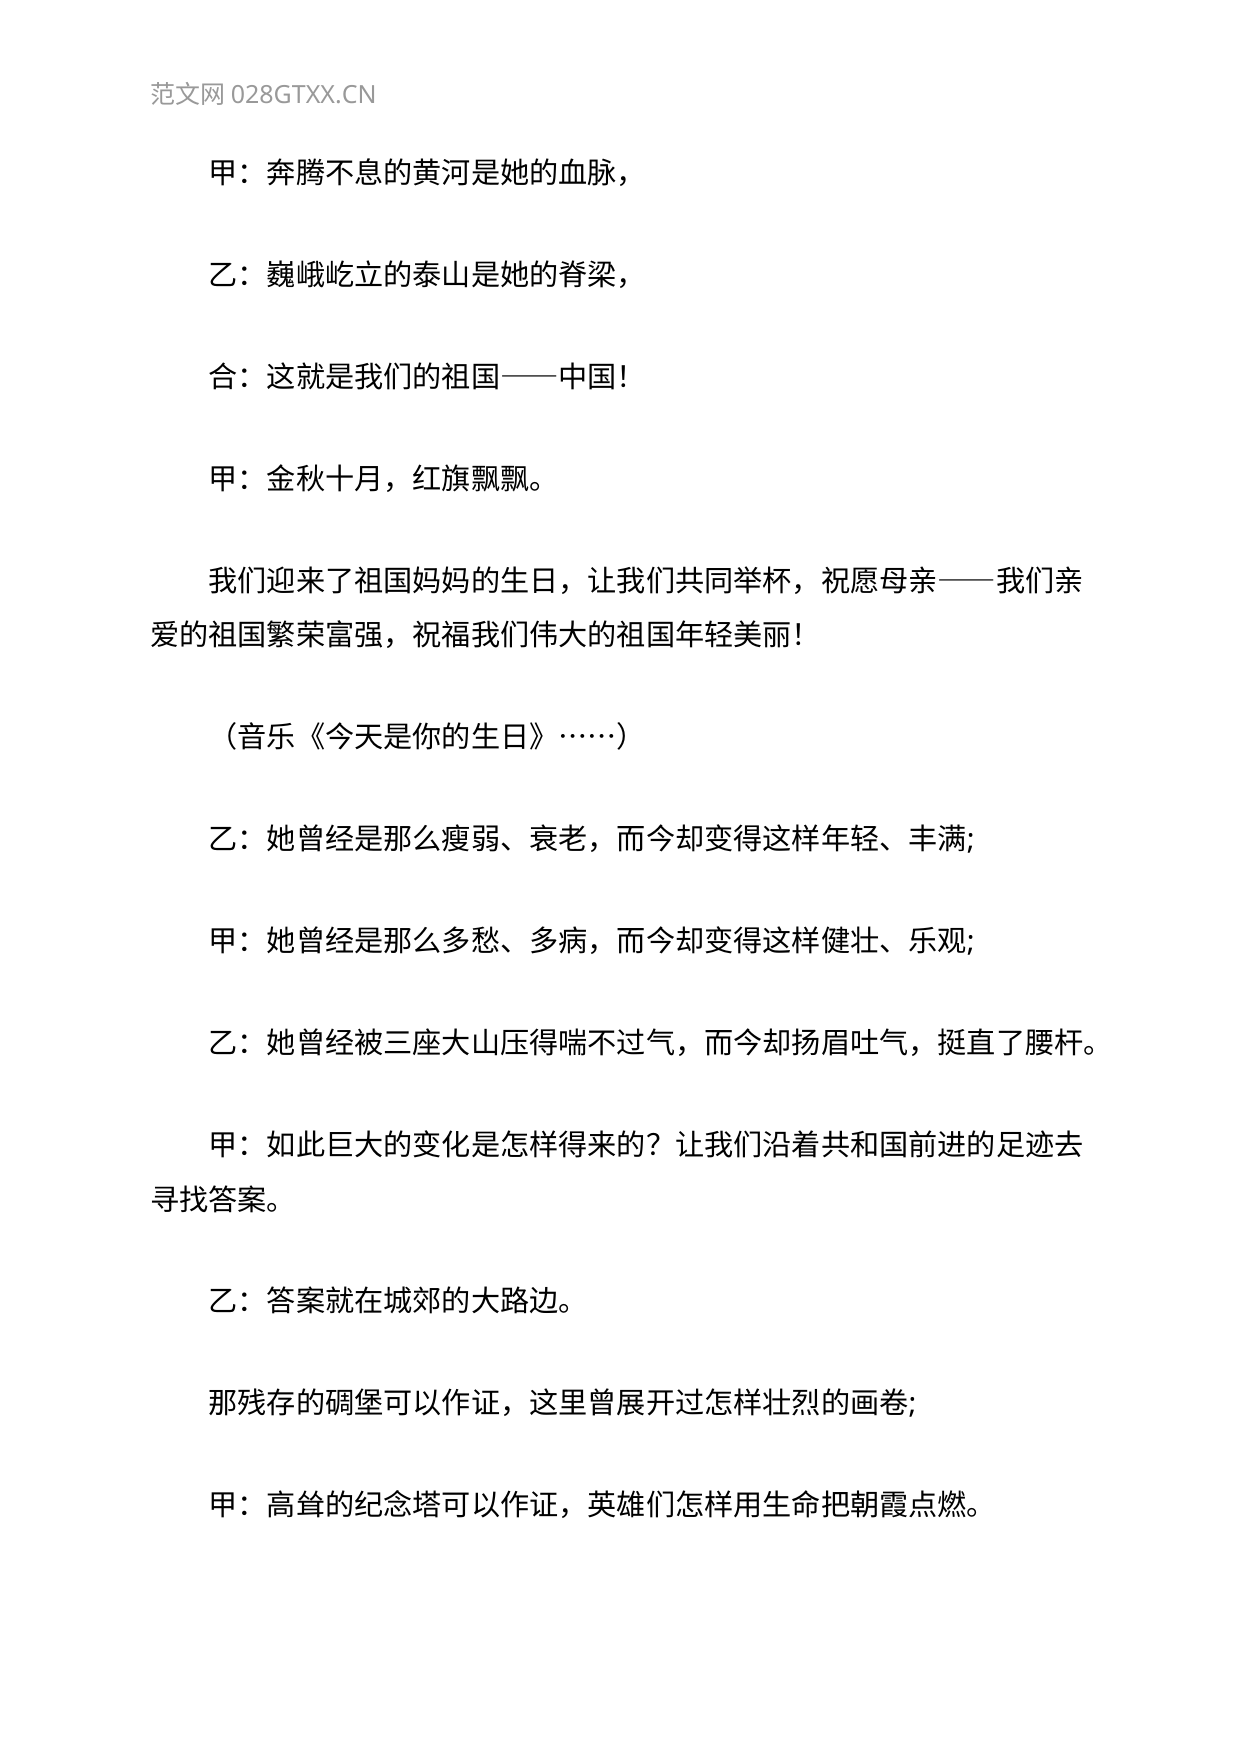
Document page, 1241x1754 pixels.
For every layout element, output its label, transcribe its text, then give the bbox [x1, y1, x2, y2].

text 合：这就是我们的祖国——中国！ [150, 353, 1090, 396]
text 甲：高耸的纪念塔可以作证，英雄们怎样用生命把朝霞点燃。 [150, 1482, 1090, 1524]
text 甲：奔腾不息的黄河是她的血脉， [150, 150, 1090, 192]
text 我们迎来了祖国妈妈的生日，让我们共同举杯，祝愿母亲——我们亲爱的祖国繁荣富强，祝福我们伟大的祖国年轻美丽！ [150, 557, 1090, 654]
text 乙：巍峨屹立的泰山是她的脊梁， [150, 252, 1090, 294]
text 甲：她曾经是那么多愁、多病，而今却变得这样健壮、乐观; [150, 917, 1090, 960]
text 乙：她曾经是那么瘦弱、衰老，而今却变得这样年轻、丰满; [150, 816, 1090, 858]
text 那残存的碉堡可以作证，这里曾展开过怎样壮烈的画卷; [150, 1380, 1090, 1422]
text （音乐《今天是你的生日》……） [150, 714, 1090, 756]
text 甲：金秋十月，红旗飘飘。 [150, 455, 1090, 498]
text 乙：她曾经被三座大山压得喘不过气，而今却扬眉吐气，挺直了腰杆。 [150, 1019, 1090, 1062]
text 乙：答案就在城郊的大路边。 [150, 1278, 1090, 1320]
text 甲：如此巨大的变化是怎样得来的？让我们沿着共和国前进的足迹去寻找答案。 [150, 1121, 1090, 1218]
